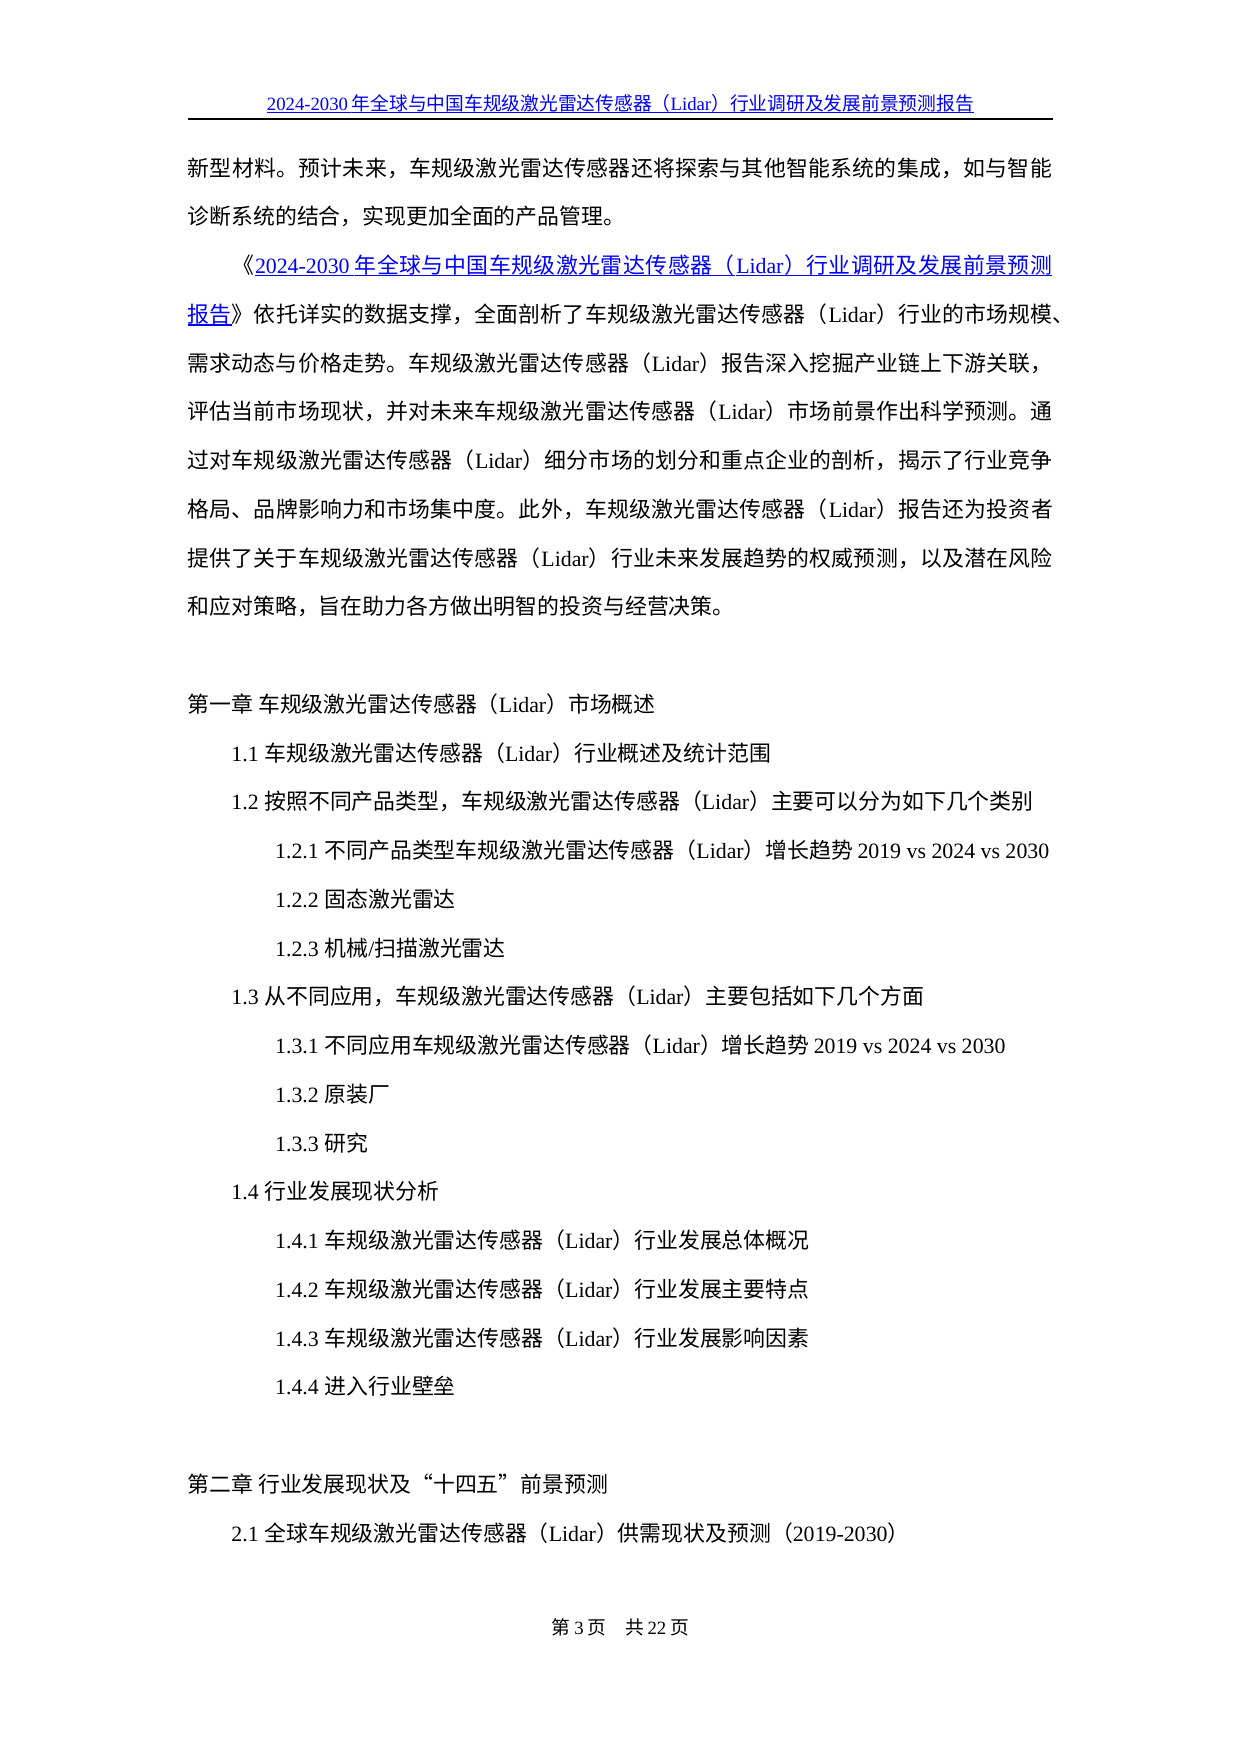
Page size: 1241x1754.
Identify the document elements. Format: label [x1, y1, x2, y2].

text [187, 150, 1053, 1548]
